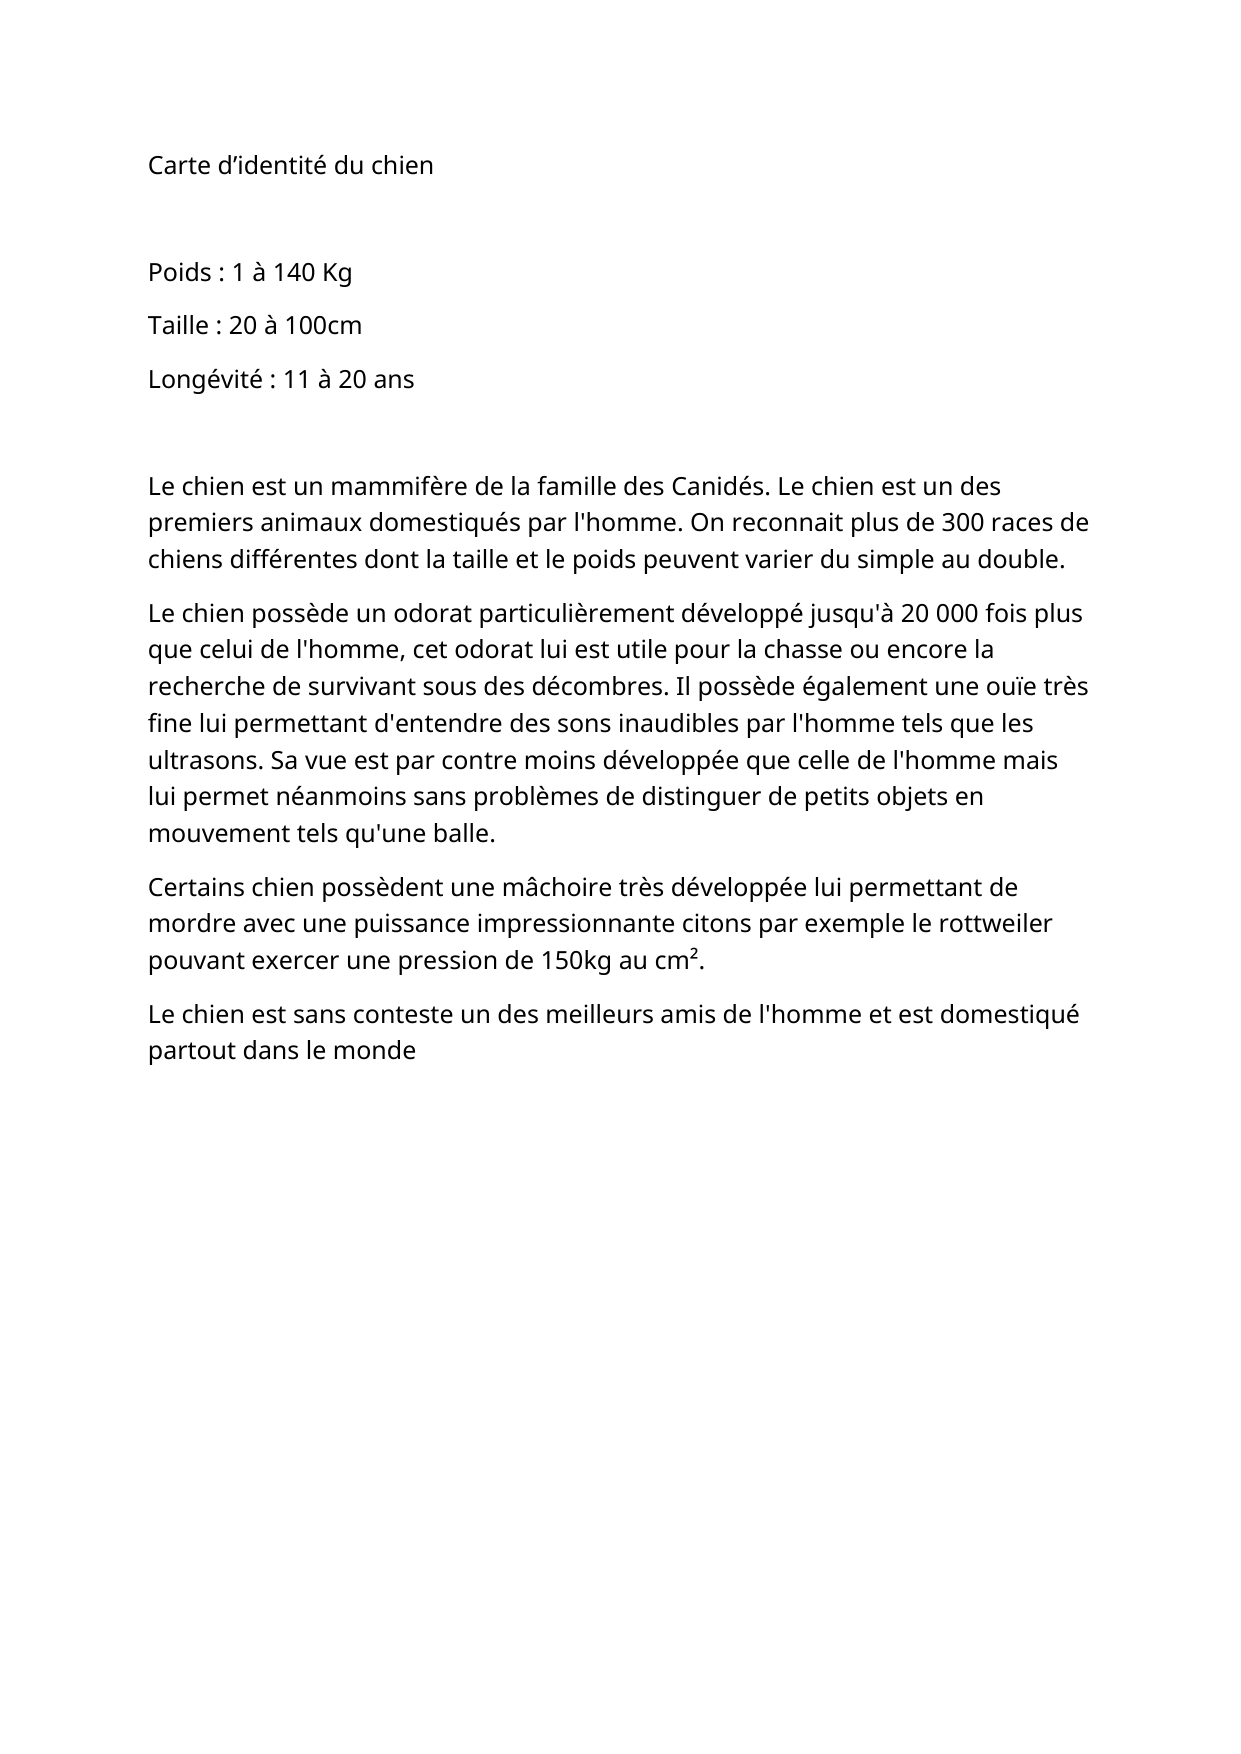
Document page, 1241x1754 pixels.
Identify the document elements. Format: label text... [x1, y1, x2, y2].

text Poids : 1 à 140 Kg [148, 254, 1093, 288]
text Le chien possède un odorat particulièrement développé jusqu'à 20 000 fois plus que celui de l'homme, cet odorat lui est utile pour la chasse ou encore la recherche de survivant sous des décombres. Il possède également une ouïe très fine lui permettant d'entendre des sons inaudibles par l'homme tels que les ultrasons. Sa vue est par contre moins développée que celle de l'homme mais lui permet néanmoins sans problèmes de distinguer de petits objets en mouvement tels qu'une balle. [148, 595, 1093, 850]
text Le chien est sans conteste un des meilleurs amis de l'homme et est domestiqué partout dans le monde [148, 996, 1093, 1067]
text Taille : 20 à 100cm [148, 308, 1093, 342]
text Carte d’identité du chien [148, 148, 1093, 182]
text Longévité : 11 à 20 ans [148, 361, 1093, 395]
text Le chien est un mammifère de la famille des Canidés. Le chien est un des premiers animaux domestiqués par l'homme. On reconnait plus de 300 races de chiens différentes dont la taille et le poids peuvent varier du simple au double. [148, 468, 1093, 576]
text Certains chien possèdent une mâchoire très développée lui permettant de mordre avec une puissance impressionnante citons par exemple le rottweiler pouvant exercer une pression de 150kg au cm². [148, 869, 1093, 977]
